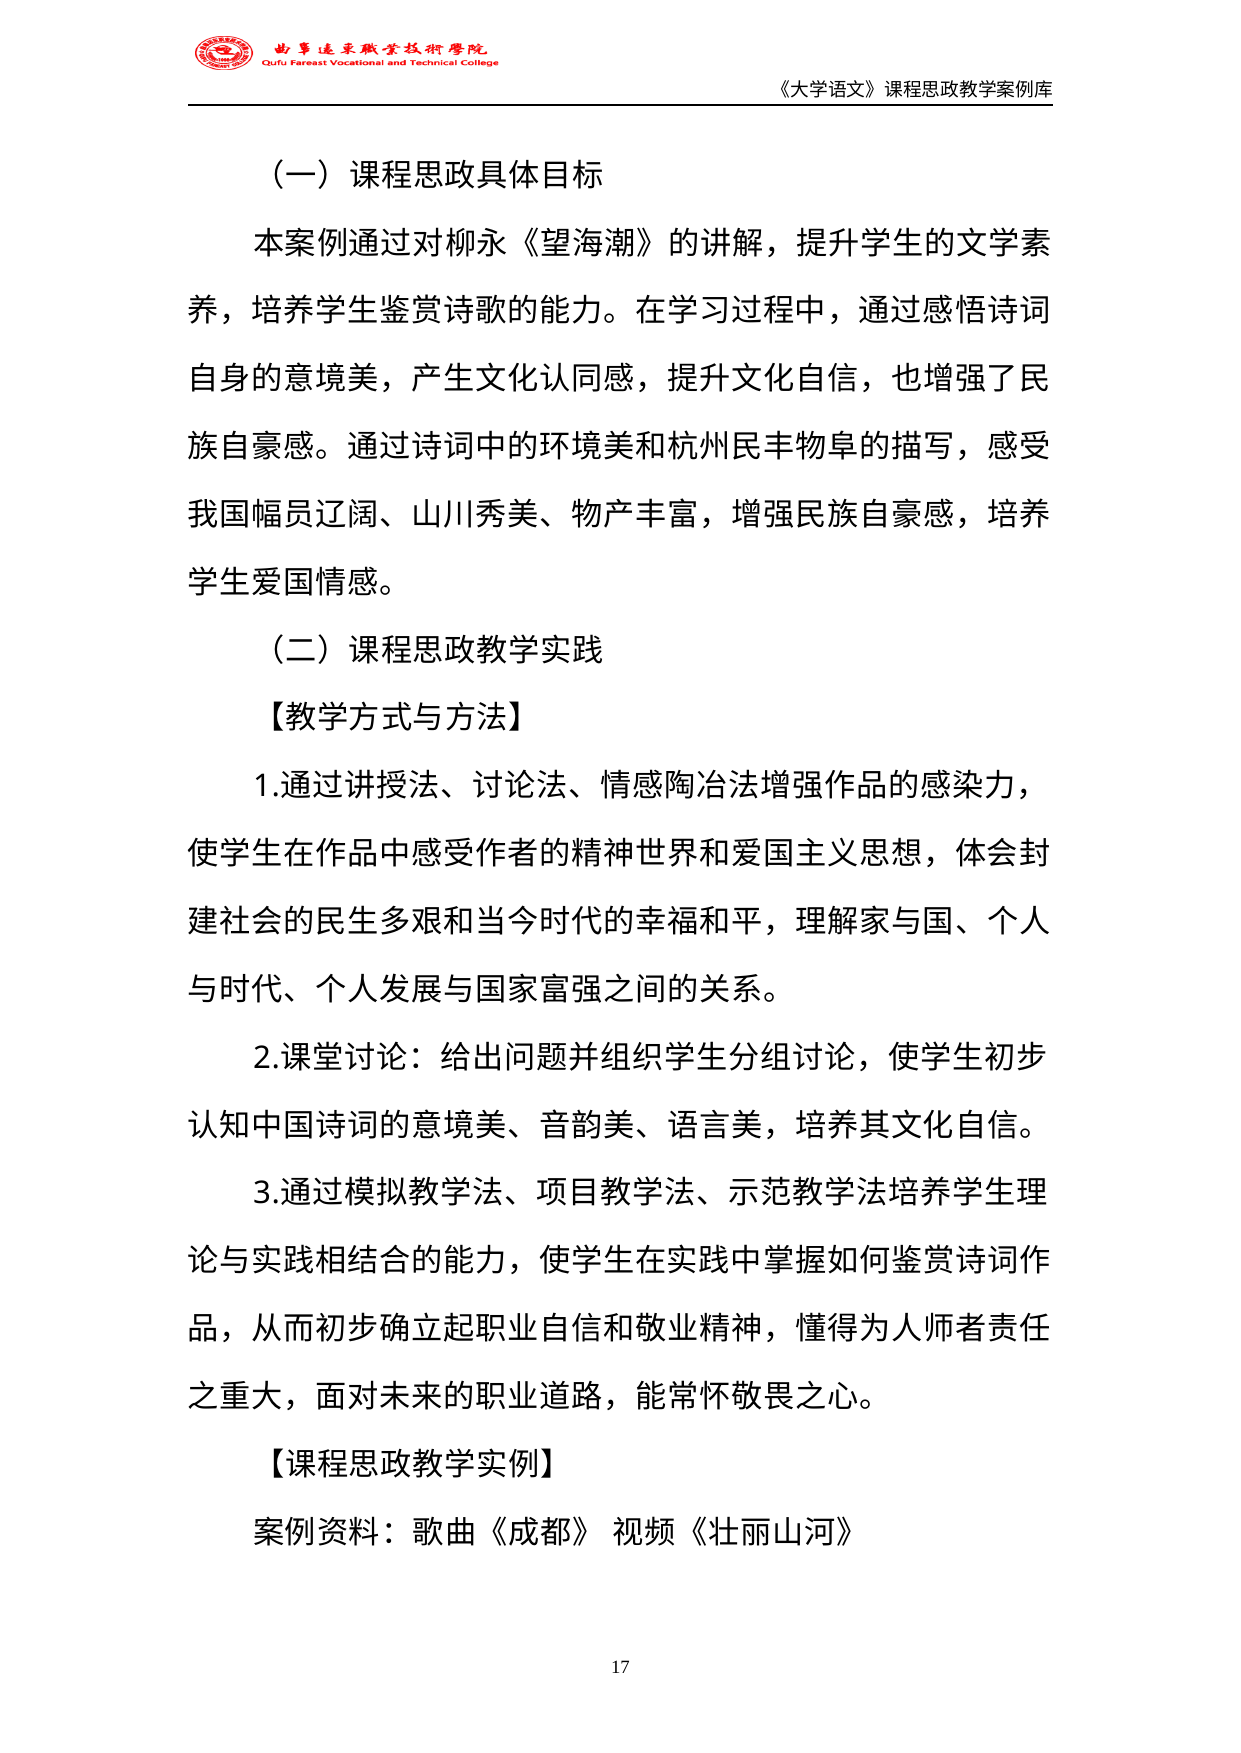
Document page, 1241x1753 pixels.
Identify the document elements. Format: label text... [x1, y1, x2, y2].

picture [187, 29, 519, 90]
text 【课程思政教学实例】 [187, 1439, 1053, 1484]
text 3.通过模拟教学法、项目教学法、示范教学法培养学生理论与实践相结合的能力，使学生在实践中掌握如何鉴赏诗词作品，从而初步确立起职业自信和敬业精神，懂得为人师者责任之重大，面对未来的职业道路，能常怀敬畏之心。 [187, 1168, 1053, 1416]
text 1.通过讲授法、讨论法、情感陶冶法增强作品的感染力，使学生在作品中感受作者的精神世界和爱国主义思想，体会封建社会的民生多艰和当今时代的幸福和平，理解家与国、个人与时代、个人发展与国家富强之间的关系。 [187, 760, 1053, 1009]
text 案例资料：歌曲《成都》 视频《壮丽山河》 [187, 1507, 1053, 1552]
text 本案例通过对柳永《望海潮》的讲解，提升学生的文学素养，培养学生鉴赏诗歌的能力。在学习过程中，通过感悟诗词自身的意境美，产生文化认同感，提升文化自信，也增强了民族自豪感。通过诗词中的环境美和杭州民丰物阜的描写，感受我国幅员辽阔、山川秀美、物产丰富，增强民族自豪感，培养学生爱国情感。 [187, 218, 1053, 602]
text （二）课程思政教学实践 [187, 625, 1053, 670]
text 【教学方式与方法】 [187, 692, 1053, 738]
text 2.课堂讨论：给出问题并组织学生分组讨论，使学生初步认知中国诗词的意境美、音韵美、语言美，培养其文化自信。 [187, 1032, 1053, 1145]
list 课程思政具体目标 [187, 150, 1053, 195]
